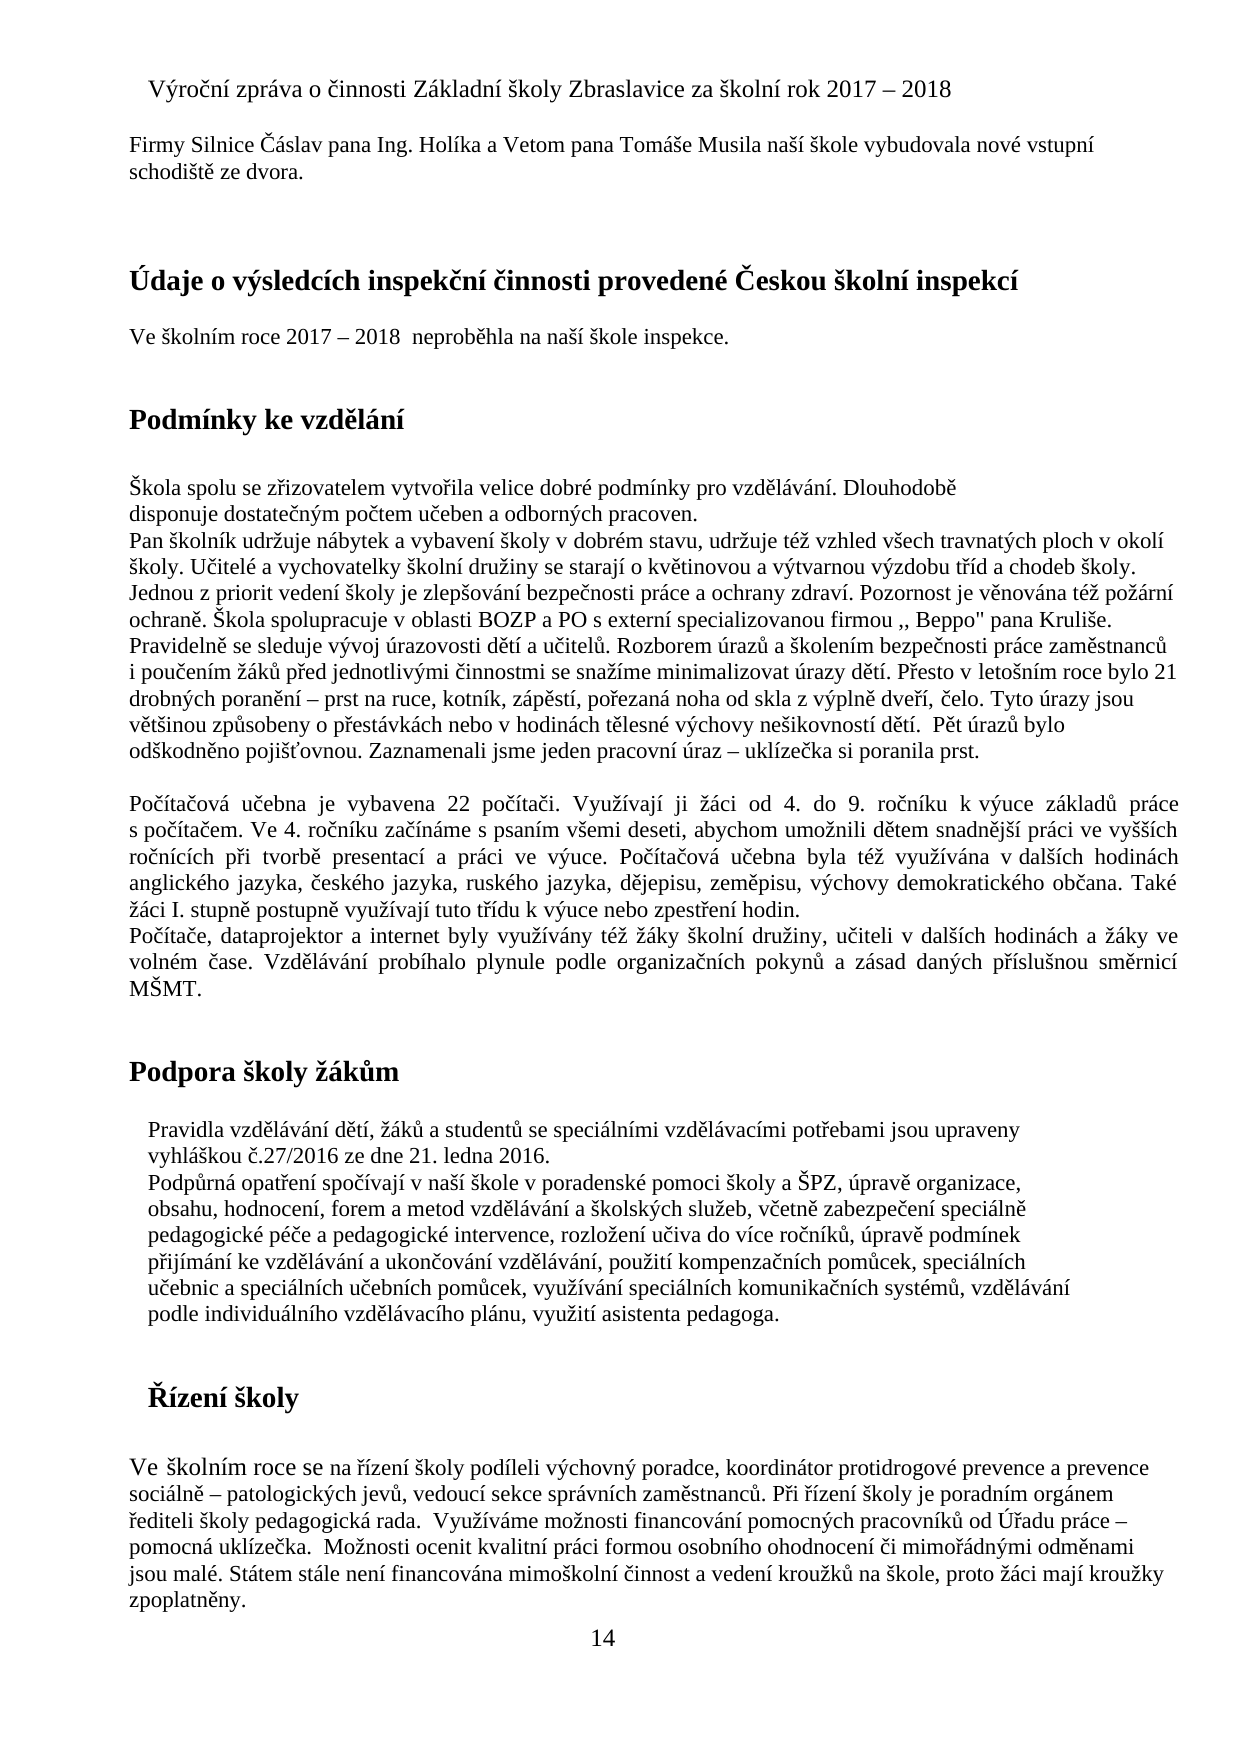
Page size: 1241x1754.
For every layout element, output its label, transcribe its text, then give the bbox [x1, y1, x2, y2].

text Pan školník udržuje nábytek a vybavení školy v dobrém stavu, udržuje též vzhled všech travnatých ploch v okolí školy. Učitelé a vychovatelky školní družiny se starají o květinovou a výtvarnou výzdobu tříd a chodeb školy. [129, 527, 1179, 579]
text Počítače, dataprojektor a internet byly využívány též žáky školní družiny, učiteli v dalších hodinách a žáky ve volném čase. Vzdělávání probíhalo plynule podle organizačních pokynů a zásad daných příslušnou směrnicí MŠMT. [129, 922, 1179, 1001]
text disponuje dostatečným počtem učeben a odborných pracoven. [129, 500, 1179, 527]
text Podpůrná opatření spočívají v naší škole v poradenské pomoci školy a ŠPZ, úpravě organizace, obsahu, hodnocení, forem a metod vzdělávání a školských služeb, včetně zabezpečení speciálně pedagogické péče a pedagogické intervence, rozložení učiva do více ročníků, úpravě podmínek přijímání ke vzdělávání a ukončování vzdělávání, použití kompenzačních pomůcek, speciálních učebnic a speciálních učebních pomůcek, využívání speciálních komunikačních systémů, vzdělávání podle individuálního vzdělávacího plánu, využití asistenta pedagoga. [148, 1169, 1092, 1327]
text Podmínky ke vzdělání [129, 402, 1179, 436]
text Škola spolu se zřizovatelem vytvořila velice dobré podmínky pro vzdělávání. Dlouhodobě [129, 474, 1179, 500]
text Pravidla vzdělávání dětí, žáků a studentů se speciálními vzdělávacími potřebami jsou upraveny vyhláškou č.27/2016 ze dne 21. ledna 2016. [148, 1116, 1092, 1169]
text Počítačová učebna je vybavena 22 počítači. Využívají ji žáci od 4. do 9. ročníku k výuce základů práce s počítačem. Ve 4. ročníku začínáme s psaním všemi deseti, abychom umožnili dětem snadnější práci ve vyšších ročnících při tvorbě presentací a práci ve výuce. Počítačová učebna byla též využívána v dalších hodinách anglického jazyka, českého jazyka, ruského jazyka, dějepisu, zeměpisu, výchovy demokratického občana. Také žáci I. stupně postupně využívají tuto třídu k výuce nebo zpestření hodin. [129, 790, 1179, 922]
text Ve školním roce 2017 – 2018 neproběhla na naší škole inspekce. [129, 323, 1179, 349]
text Podpora školy žákům [129, 1054, 1179, 1087]
text Údaje o výsledcích inspekční činnosti provedené Českou školní inspekcí [129, 263, 1179, 297]
text Ve školním roce se na řízení školy podíleli výchovný poradce, koordinátor protidrogové prevence a prevence sociálně – patologických jevů, vedoucí sekce správních zaměstnanců. Při řízení školy je poradním orgánem řediteli školy pedagogická rada. Využíváme možnosti financování pomocných pracovníků od Úřadu práce – pomocná uklízečka. Možnosti ocenit kvalitní práci formou osobního ohodnocení či mimořádnými odměnami jsou malé. Státem stále není financována mimoškolní činnost a vedení kroužků na škole, proto žáci mají kroužky zpoplatněny. [129, 1452, 1179, 1612]
text Jednou z priorit vedení školy je zlepšování bezpečnosti práce a ochrany zdraví. Pozornost je věnována též požární ochraně. Škola spolupracuje v oblasti BOZP a PO s externí specializovanou firmou ,, Beppo" pana Kruliše. Pravidelně se sleduje vývoj úrazovosti dětí a učitelů. Rozborem úrazů a školením bezpečnosti práce zaměstnanců i poučením žáků před jednotlivými činnostmi se snažíme minimalizovat úrazy dětí. Přesto v letošním roce bylo 21 drobných poranění – prst na ruce, kotník, zápěstí, pořezaná noha od skla z výplně dveří, čelo. Tyto úrazy jsou většinou způsobeny o přestávkách nebo v hodinách tělesné výchovy nešikovností dětí. Pět úrazů bylo odškodněno pojišťovnou. Zaznamenali jsme jeden pracovní úraz – uklízečka si poranila prst. [129, 579, 1179, 764]
text Firmy Silnice Čáslav pana Ing. Holíka a Vetom pana Tomáše Musila naší škole vybudovala nové vstupní schodiště ze dvora. [129, 131, 1179, 184]
text Řízení školy [148, 1380, 1179, 1413]
